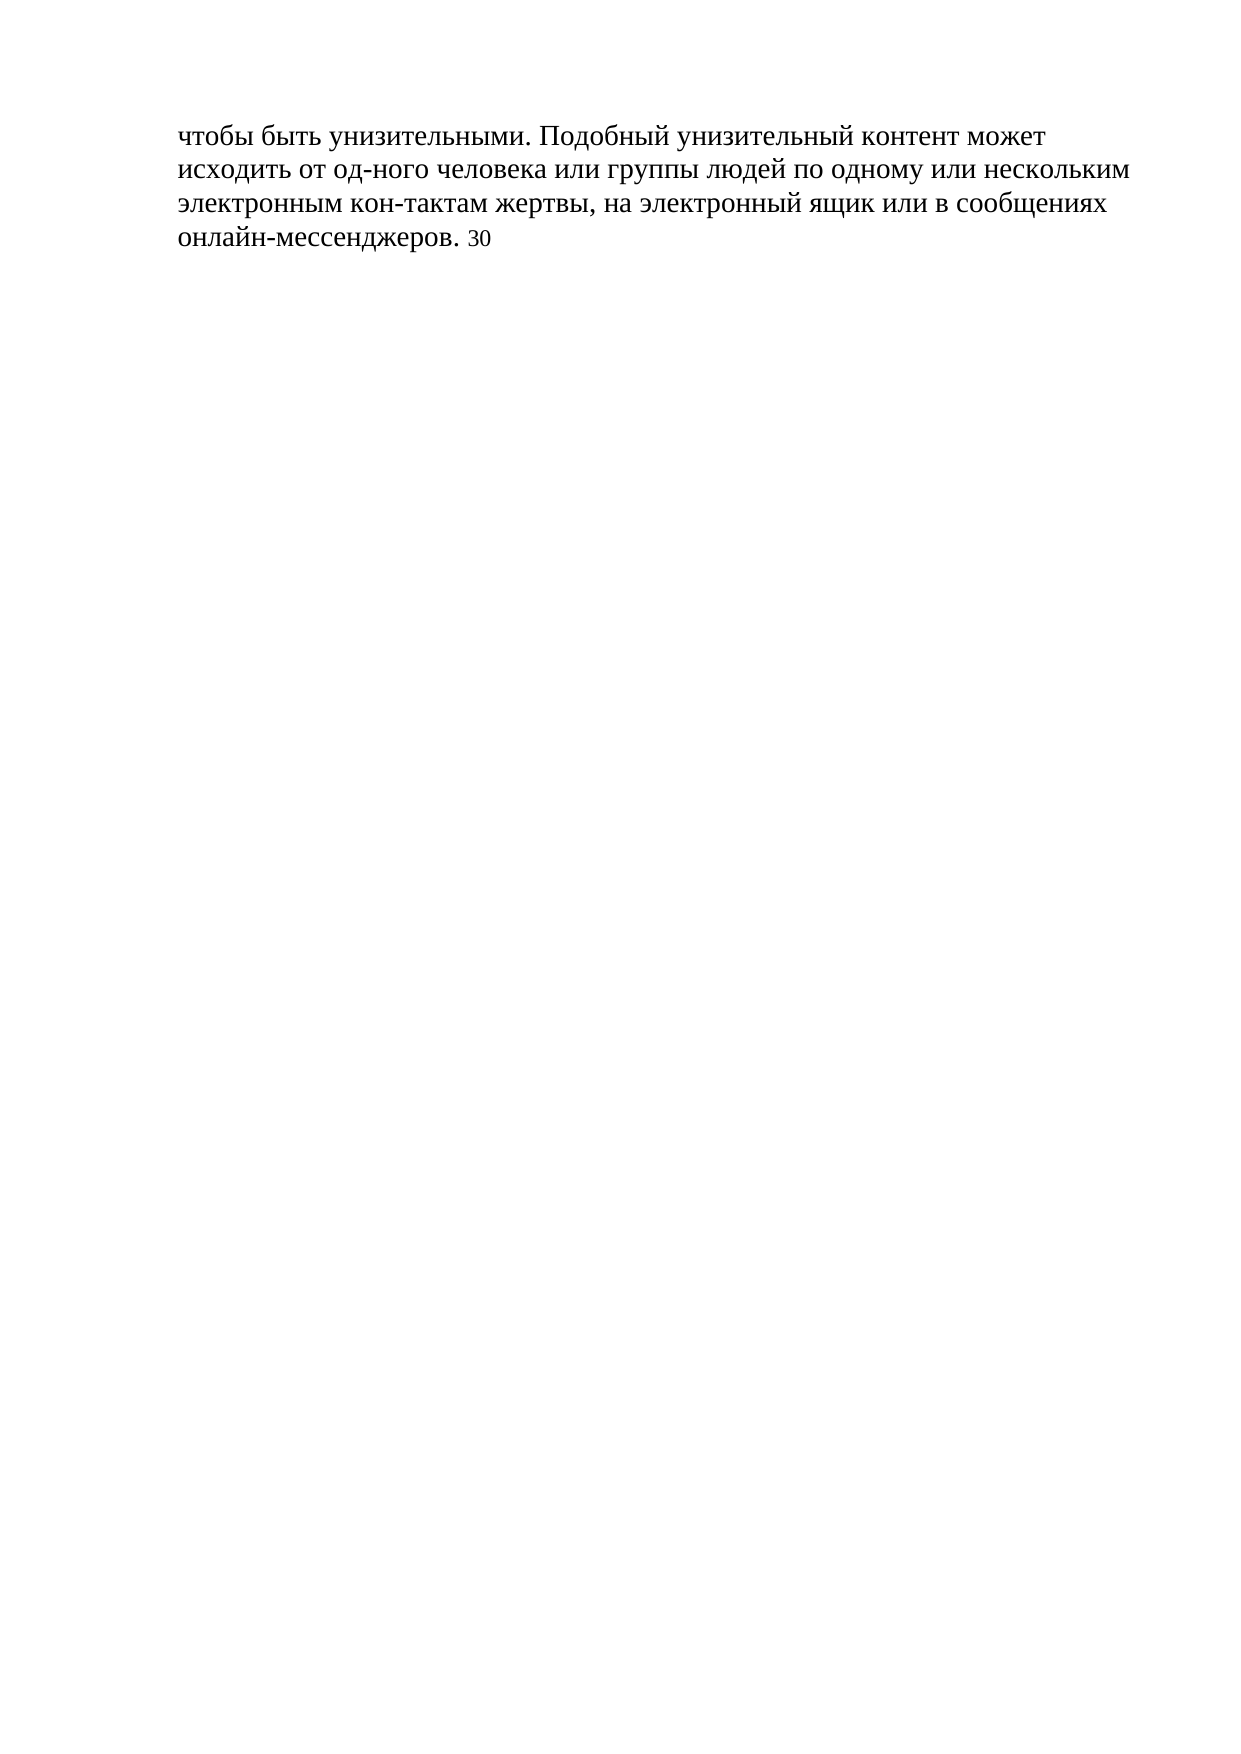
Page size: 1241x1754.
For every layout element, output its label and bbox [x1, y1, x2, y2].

text [177, 118, 1152, 252]
